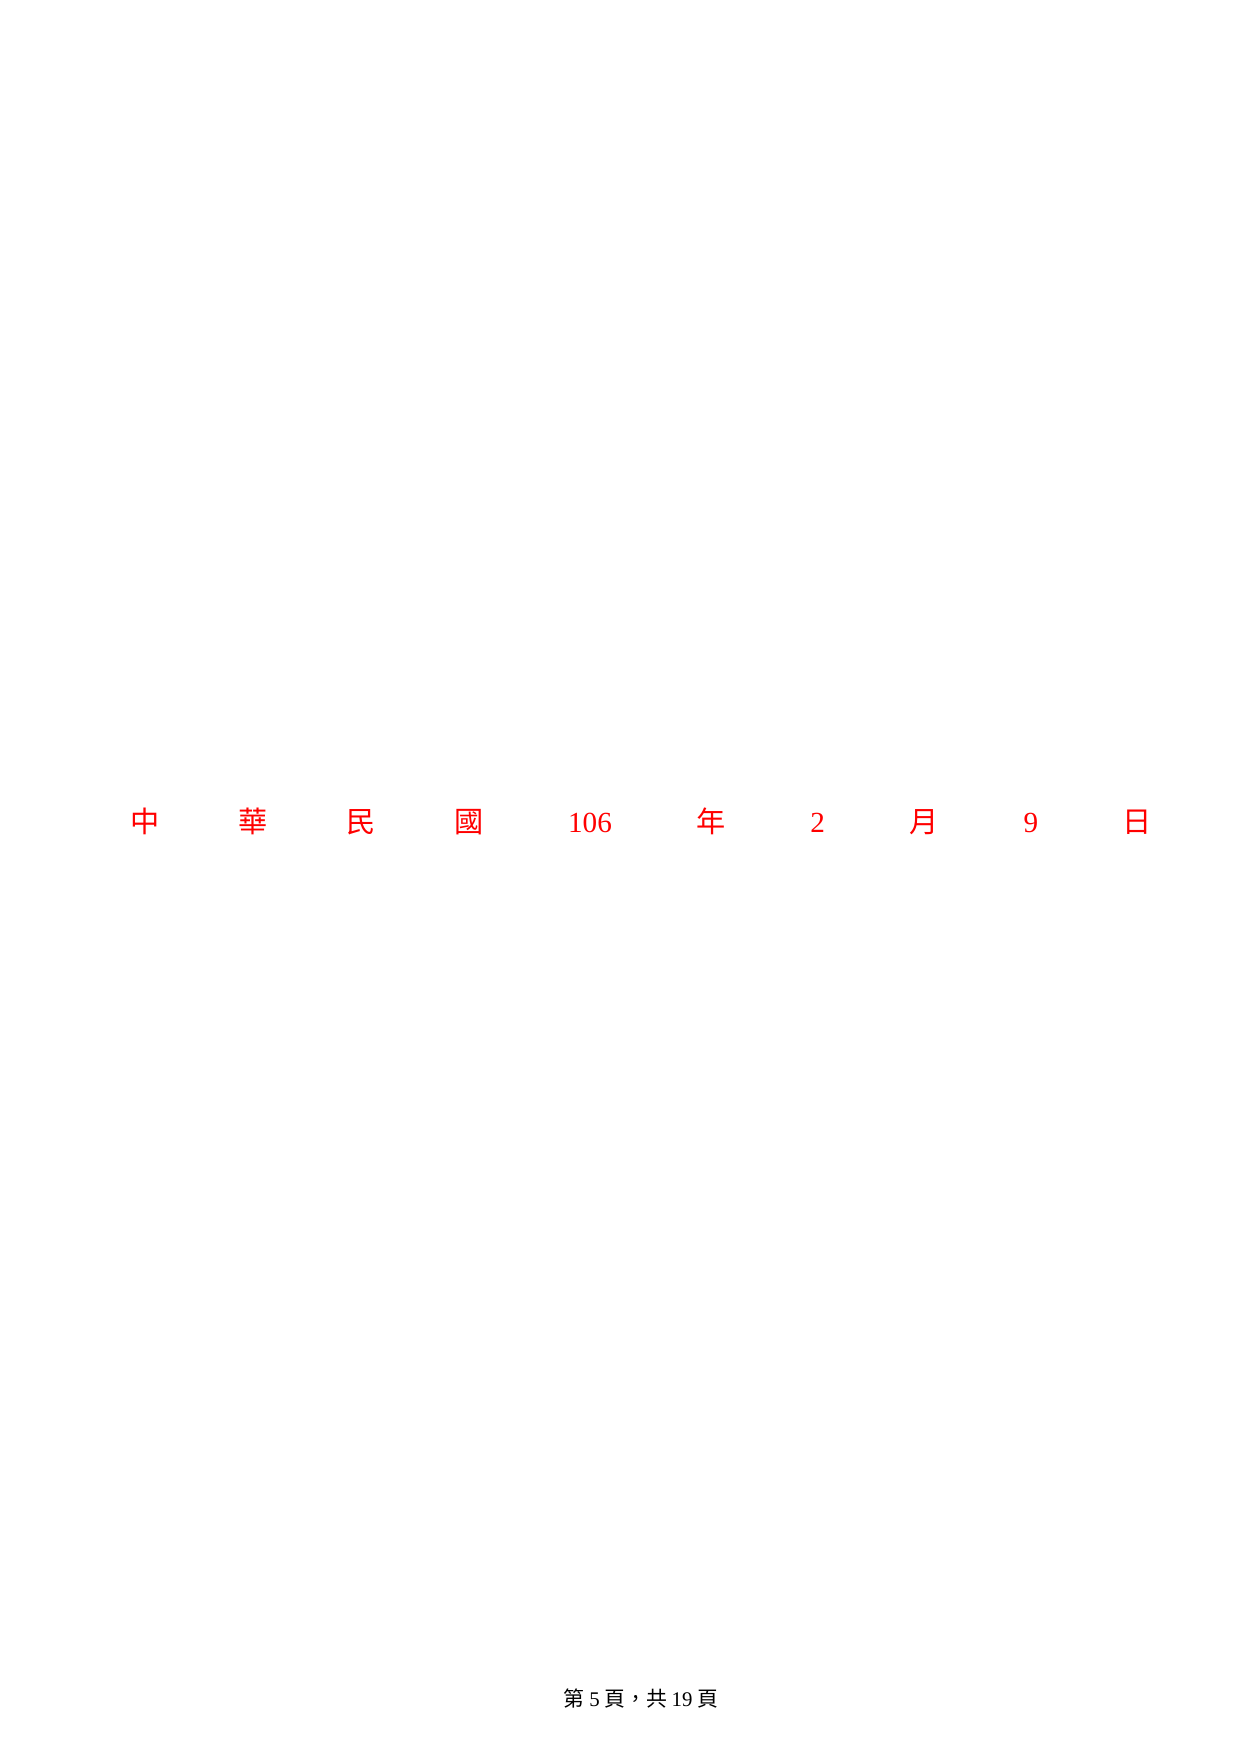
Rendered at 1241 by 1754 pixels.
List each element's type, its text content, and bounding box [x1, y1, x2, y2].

text 中華民國106年2月9日 [130, 782, 1152, 857]
